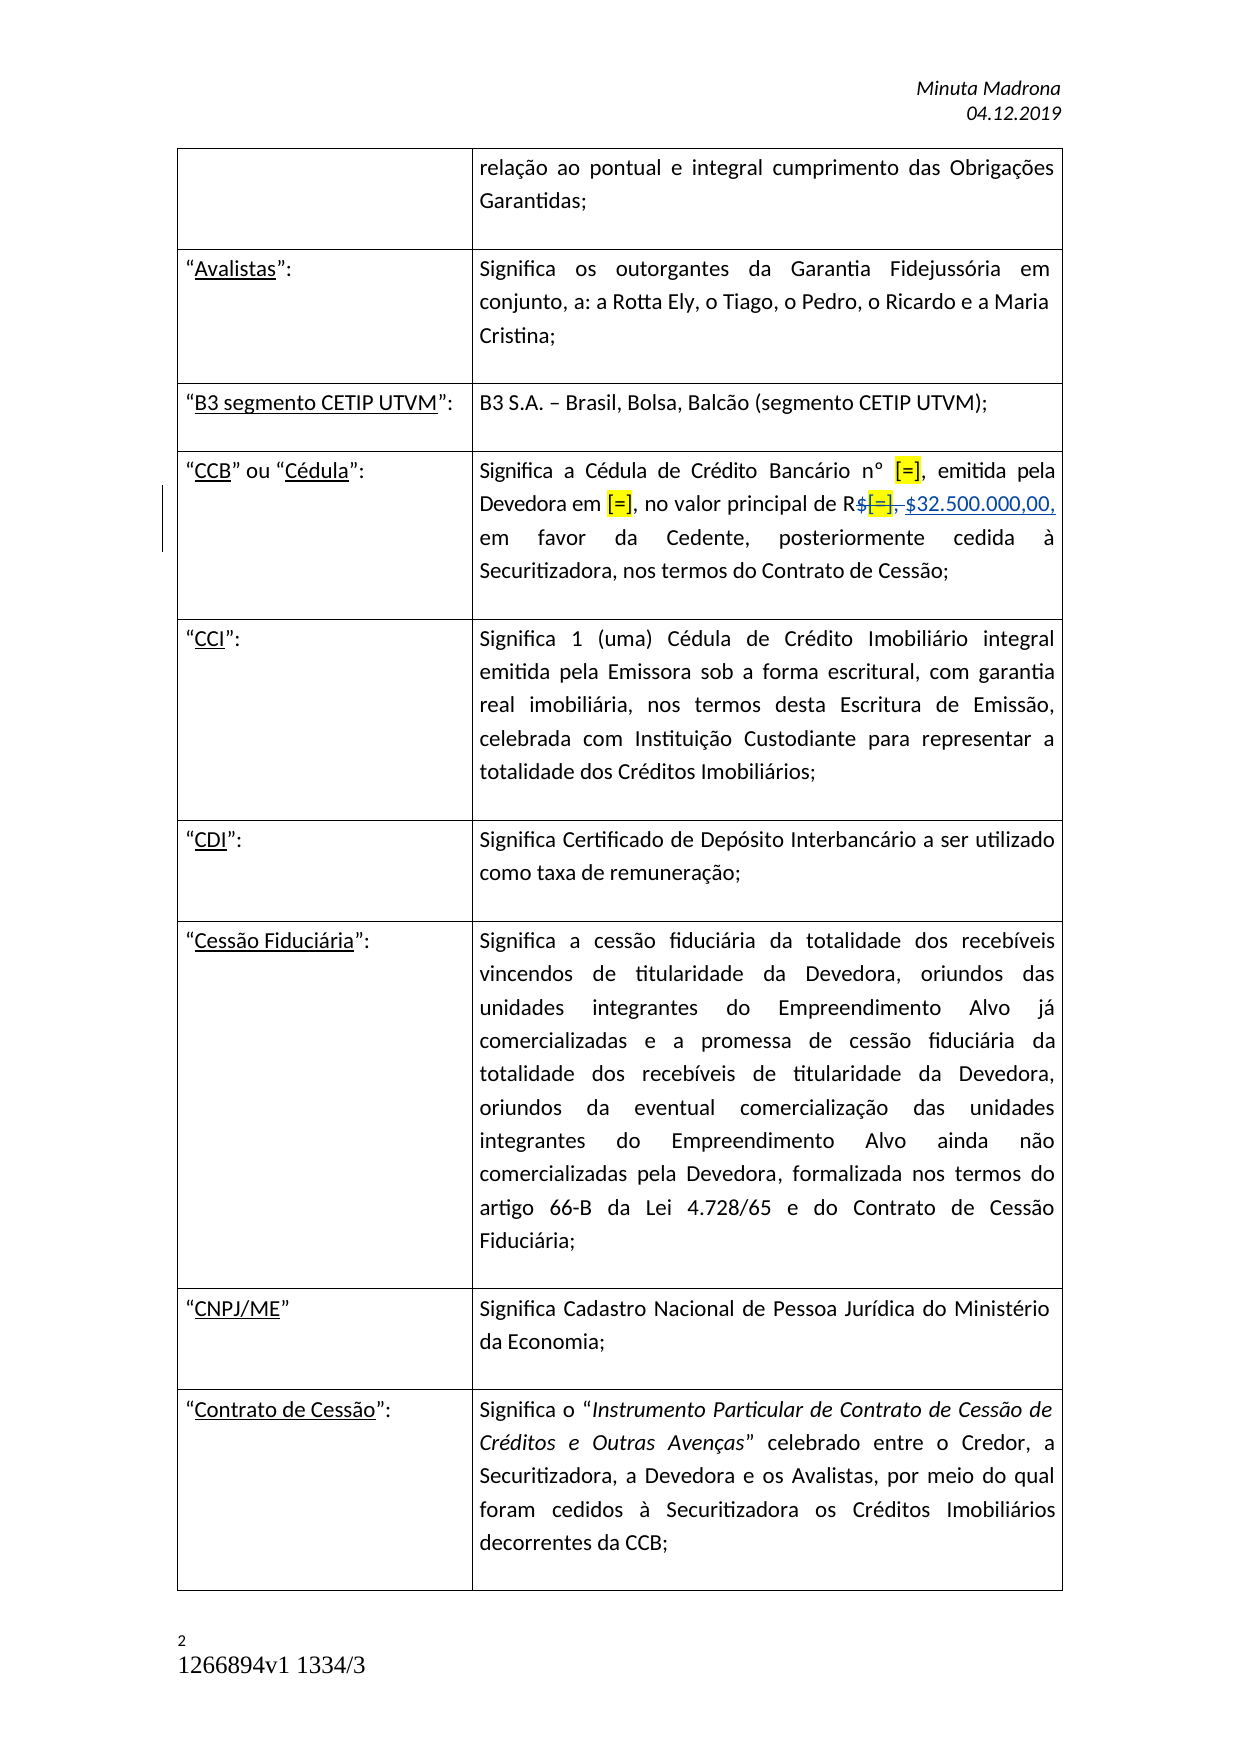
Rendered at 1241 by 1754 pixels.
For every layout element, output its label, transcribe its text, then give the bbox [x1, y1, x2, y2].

table_cell “CDI”: [178, 821, 472, 921]
table_cell Significa os outorgantes da Garantia Fidejussória em conjunto, a: a Rotta Ely, o Tiago, o Pedro, o Ricardo e a Maria Cristina; [473, 250, 1062, 383]
table_cell Significa Certificado de Depósito Interbancário a ser utilizado como taxa de remuneração; [473, 821, 1062, 921]
table_cell “CCI”: [178, 620, 472, 819]
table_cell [178, 149, 472, 249]
table_cell “CCB” ou “Cédula”: [178, 452, 472, 618]
table_cell Significa a Cédula de Crédito Bancário nº [=], emitida pela Devedora em [=], no valor principal de Rem favor da Cedente, posteriormente cedida à Securitizadora, nos termos do Contrato de Cessão; [473, 452, 1062, 618]
table_cell “B3 segmento CETIP UTVM”: [178, 384, 472, 451]
table_cell Significa o “Instrumento Particular de Contrato de Cessão de Créditos e Outras Avenças” celebrado entre o Credor, a Securitizadora, a Devedora e os Avalistas, por meio do qual foram cedidos à Securitizadora os Créditos Imobiliários decorrentes da CCB; [473, 1390, 1062, 1590]
table_cell B3 S.A. – Brasil, Bolsa, Balcão (segmento CETIP UTVM); [473, 384, 1062, 451]
table_cell Significa Cadastro Nacional de Pessoa Jurídica do Ministério da Economia; [473, 1289, 1062, 1389]
table_cell Significa a cessão fiduciária da totalidade dos recebíveis vincendos de titularidade da Devedora, oriundos das unidades integrantes do Empreendimento Alvo já comercializadas e a promessa de cessão fiduciária da totalidade dos recebíveis de titularidade da Devedora, oriundos da eventual comercialização das unidades integrantes do Empreendimento Alvo ainda não comercializadas pela Devedora, formalizada nos termos do artigo 66-B da Lei 4.728/65 e do Contrato de Cessão Fiduciária; [473, 922, 1062, 1288]
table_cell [473, 149, 1062, 249]
table_cell “CNPJ/ME” [178, 1289, 472, 1389]
table_cell “Contrato de Cessão”: [178, 1390, 472, 1590]
table_cell Significa 1 (uma) Cédula de Crédito Imobiliário integral emitida pela Emissora sob a forma escritural, com garantia real imobiliária, nos termos desta Escritura de Emissão, celebrada com Instituição Custodiante para representar a totalidade dos Créditos Imobiliários; [473, 620, 1062, 819]
table_cell “Cessão Fiduciária”: [178, 922, 472, 1288]
table_cell “Avalistas”: [178, 250, 472, 383]
